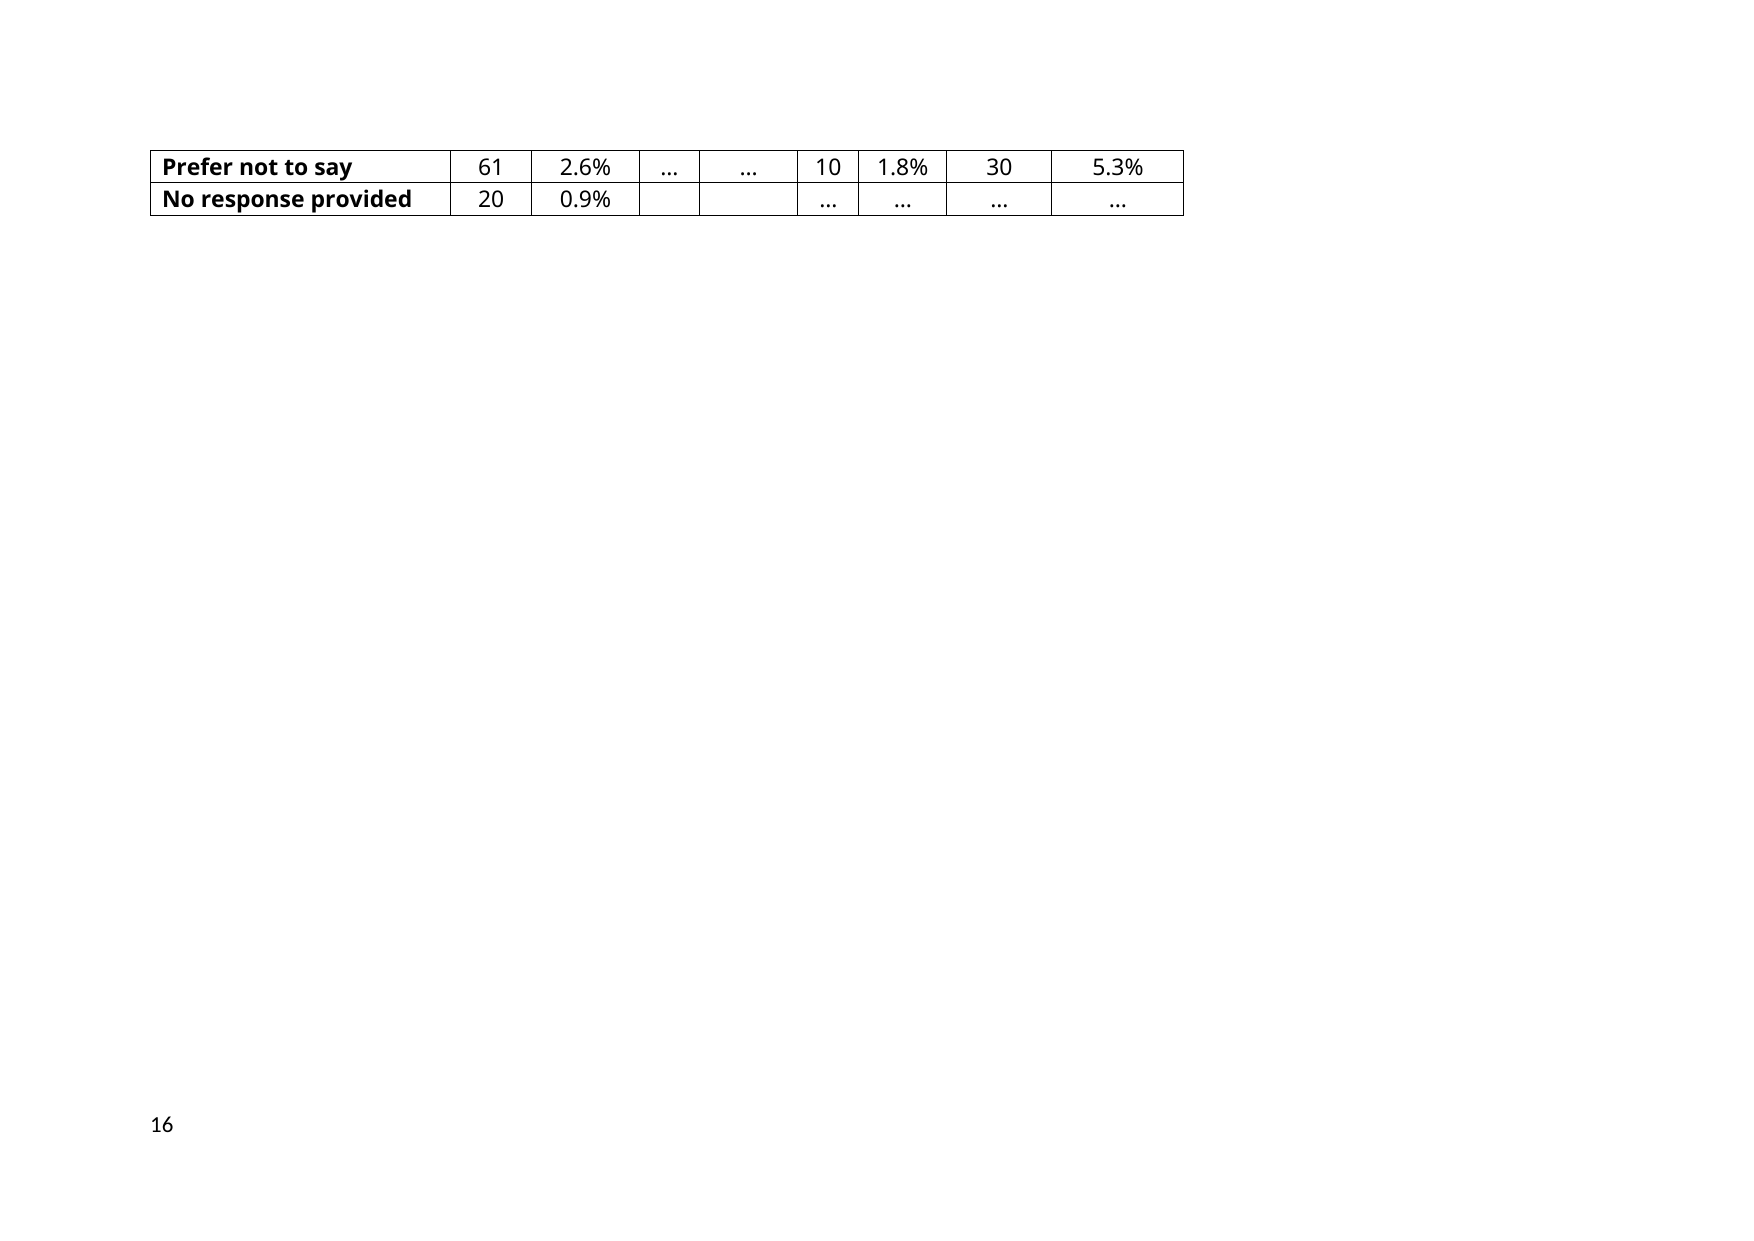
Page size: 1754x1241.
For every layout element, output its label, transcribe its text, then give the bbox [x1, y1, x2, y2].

table_cell … [947, 183, 1051, 214]
table_cell 30 [947, 151, 1051, 182]
table_cell Prefer not to say [151, 151, 450, 182]
table_cell 5.3% [1052, 151, 1183, 182]
table_cell 0.9% [532, 183, 639, 214]
table_cell No response provided [151, 183, 450, 214]
table_cell … [640, 151, 699, 182]
table_cell … [1052, 183, 1183, 214]
table_cell [640, 183, 699, 214]
table_cell 1.8% [859, 151, 946, 182]
table_cell 10 [798, 151, 858, 182]
table_cell … [798, 183, 858, 214]
table_cell 20 [451, 183, 531, 214]
table_cell 2.6% [532, 151, 639, 182]
table_cell 61 [451, 151, 531, 182]
table_cell … [859, 183, 946, 214]
table_cell [700, 183, 797, 214]
table_cell … [700, 151, 797, 182]
